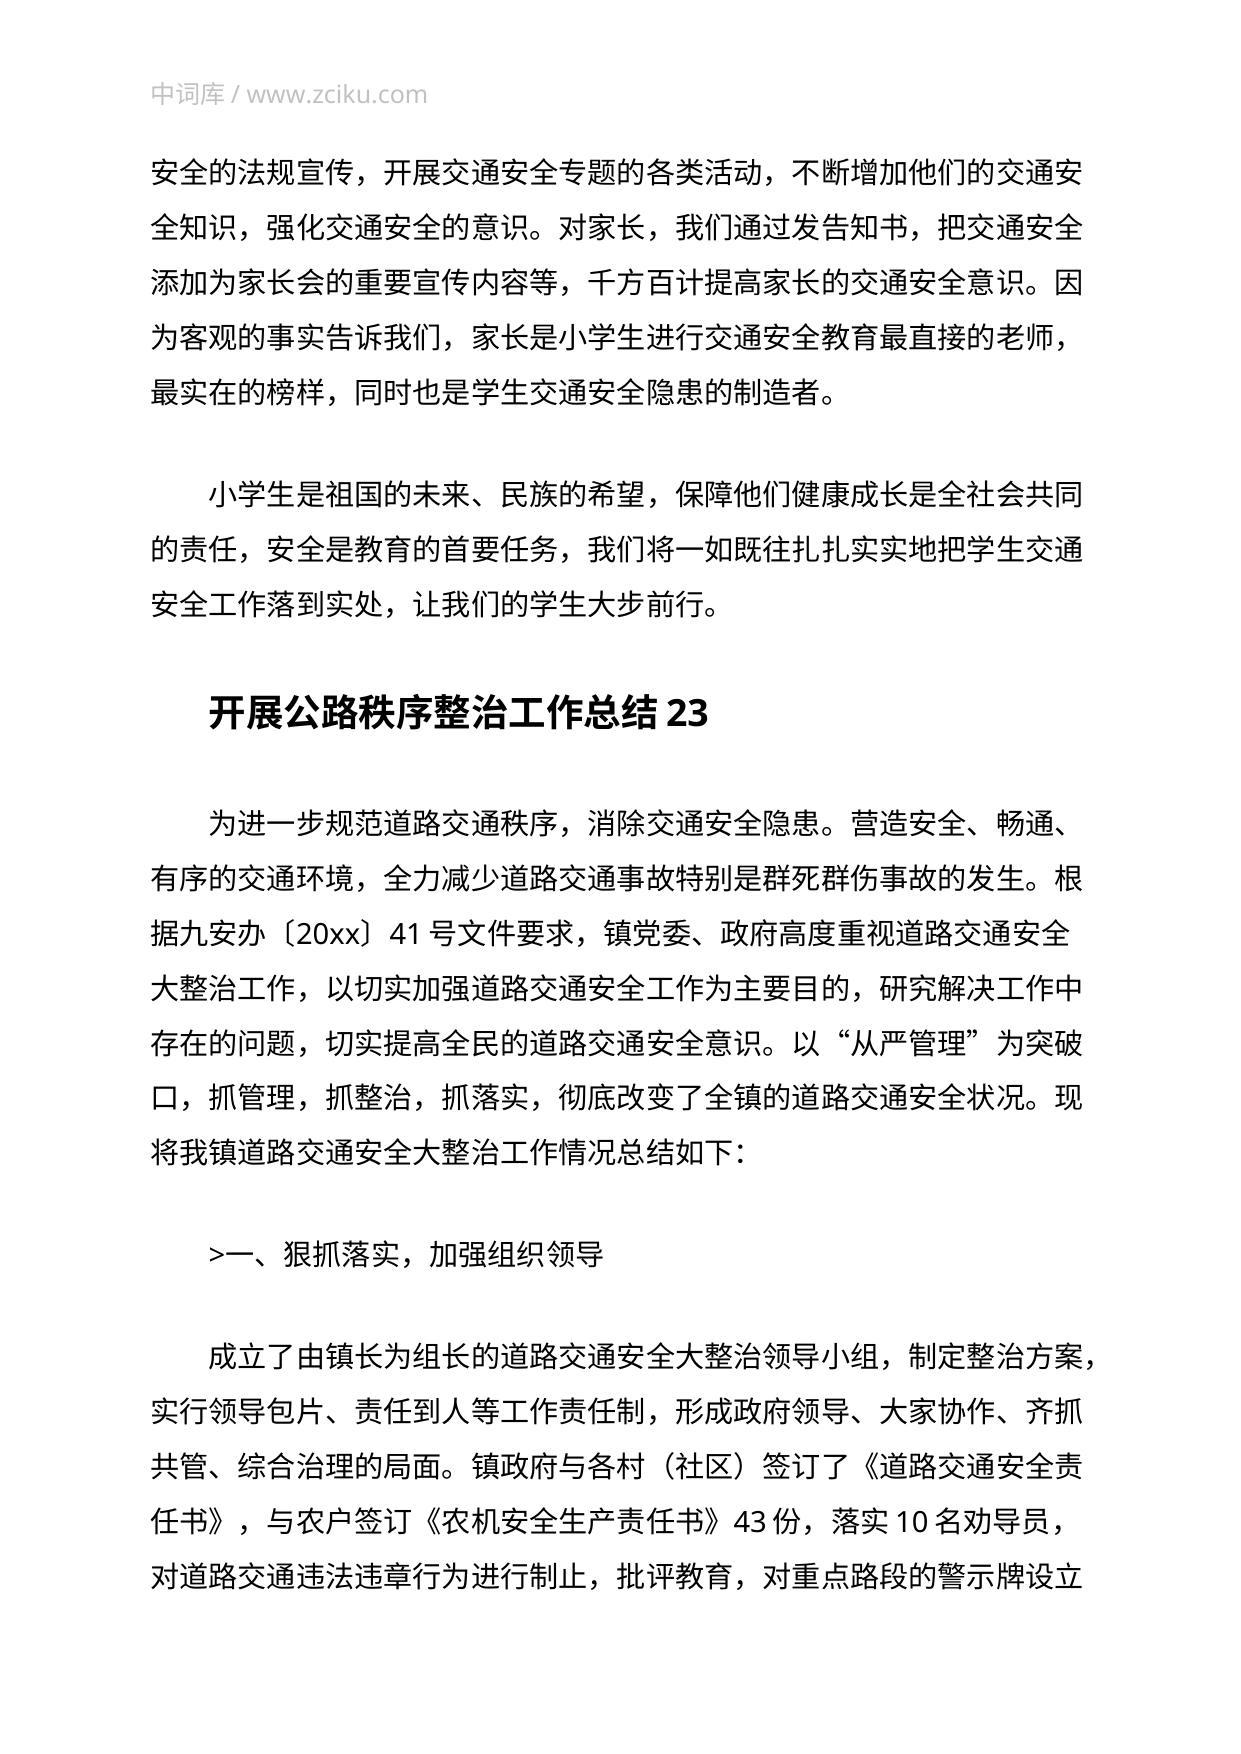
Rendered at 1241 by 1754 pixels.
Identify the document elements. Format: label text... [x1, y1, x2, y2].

text 开展公路秩序整治工作总结23 [150, 683, 1090, 737]
text 小学生是祖国的未来、民族的希望，保障他们健康成长是全社会共同的责任，安全是教育的首要任务，我们将一如既往扎扎实实地把学生交通安全工作落到实处，让我们的学生大步前行。 [150, 471, 1090, 623]
text >一、狠抓落实，加强组织领导 [150, 1232, 1090, 1274]
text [150, 1334, 1090, 1596]
text 为进一步规范道路交通秩序，消除交通安全隐患。营造安全、畅通、有序的交通环境，全力减少道路交通事故特别是群死群伤事故的发生。根据九安办〔20xx〕41号文件要求，镇党委、政府高度重视道路交通安全大整治工作，以切实加强道路交通安全工作为主要目的，研究解决工作中存在的问题，切实提高全民的道路交通安全意识。以“从严管理”为突破口，抓管理，抓整治，抓落实，彻底改变了全镇的道路交通安全状况。现将我镇道路交通安全大整治工作情况总结如下： [150, 801, 1090, 1172]
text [150, 150, 1090, 412]
